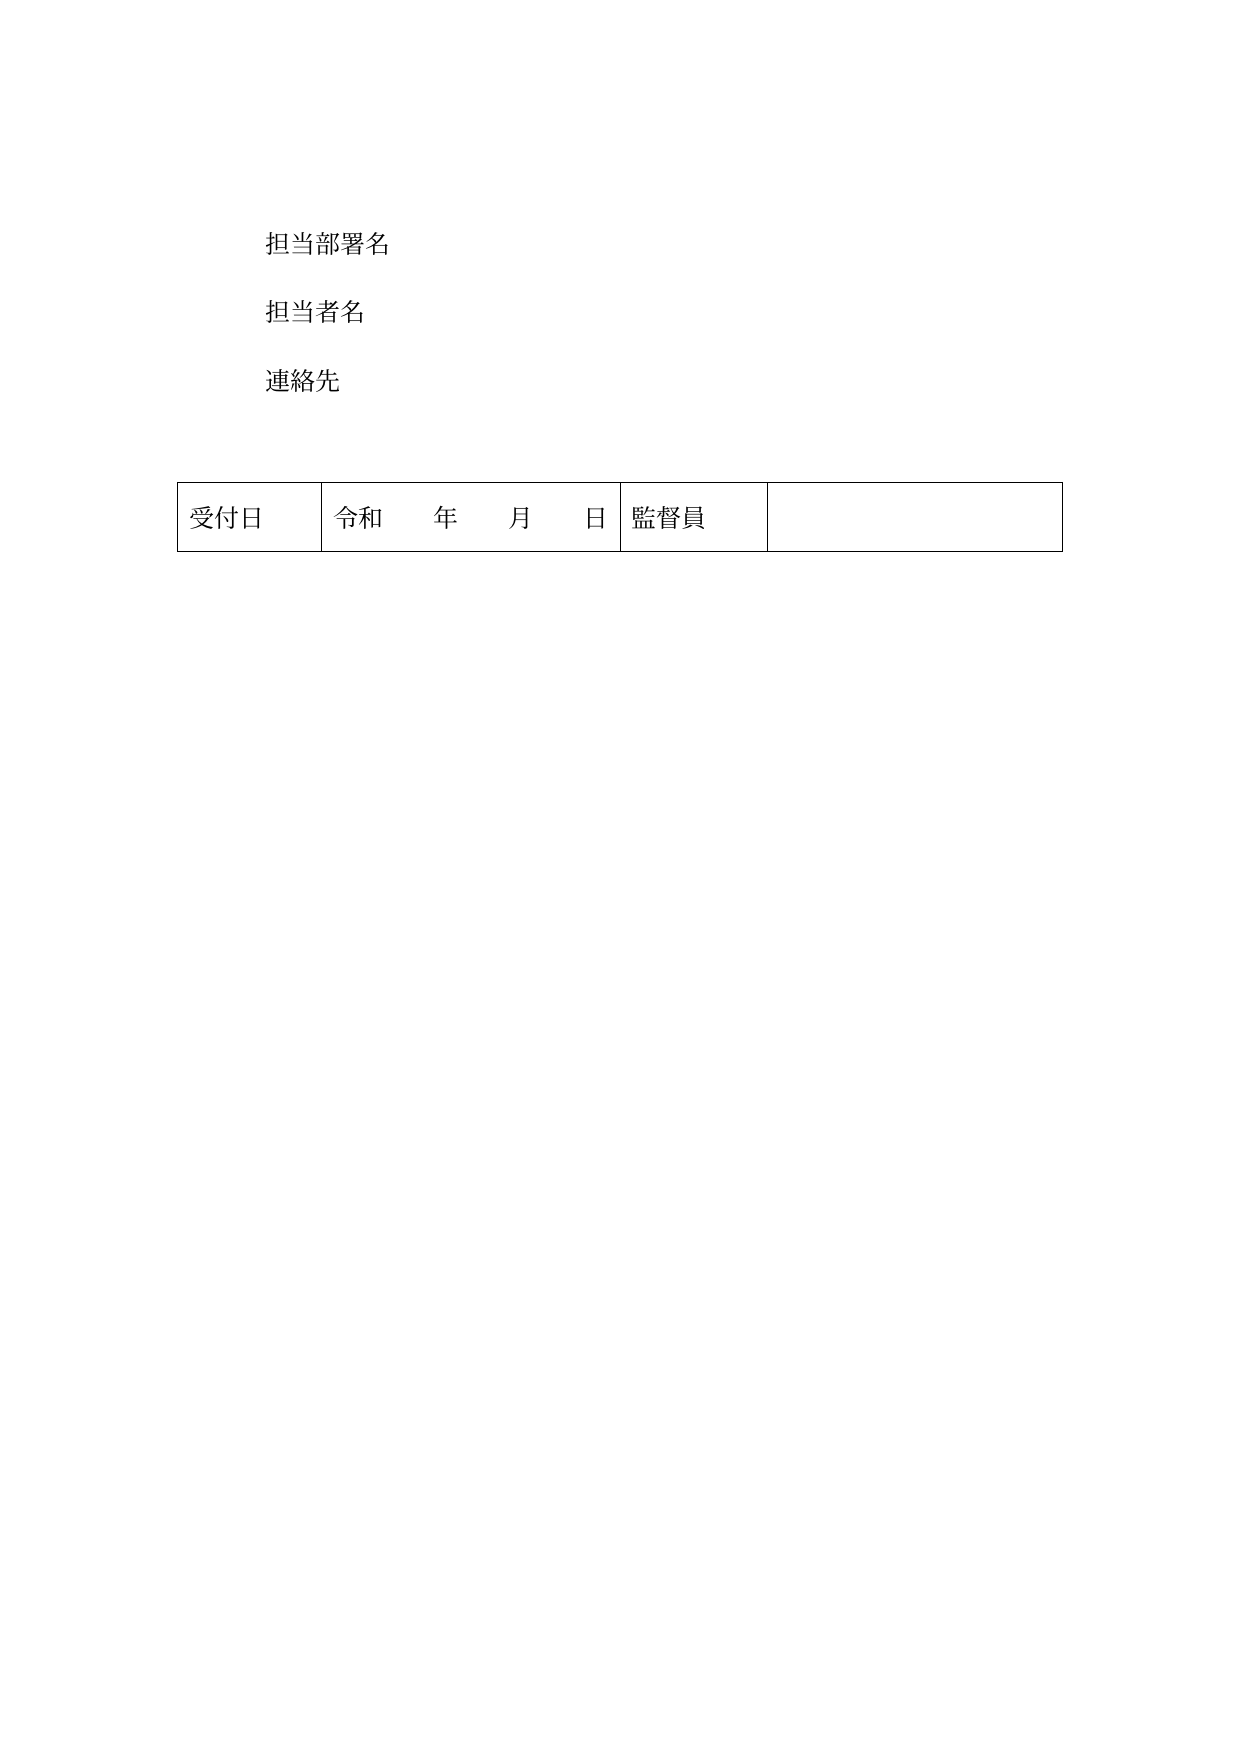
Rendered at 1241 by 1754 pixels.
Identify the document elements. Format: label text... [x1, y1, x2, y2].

text 担当部署名 [177, 208, 1063, 277]
table_header [768, 483, 1062, 551]
table_header 監督員 [621, 483, 767, 551]
table_header 令和 年 月 日 [322, 483, 620, 551]
text 連絡先 [177, 345, 1063, 413]
table_header 受付日 [178, 483, 321, 551]
text 担当者名 [177, 277, 1063, 345]
